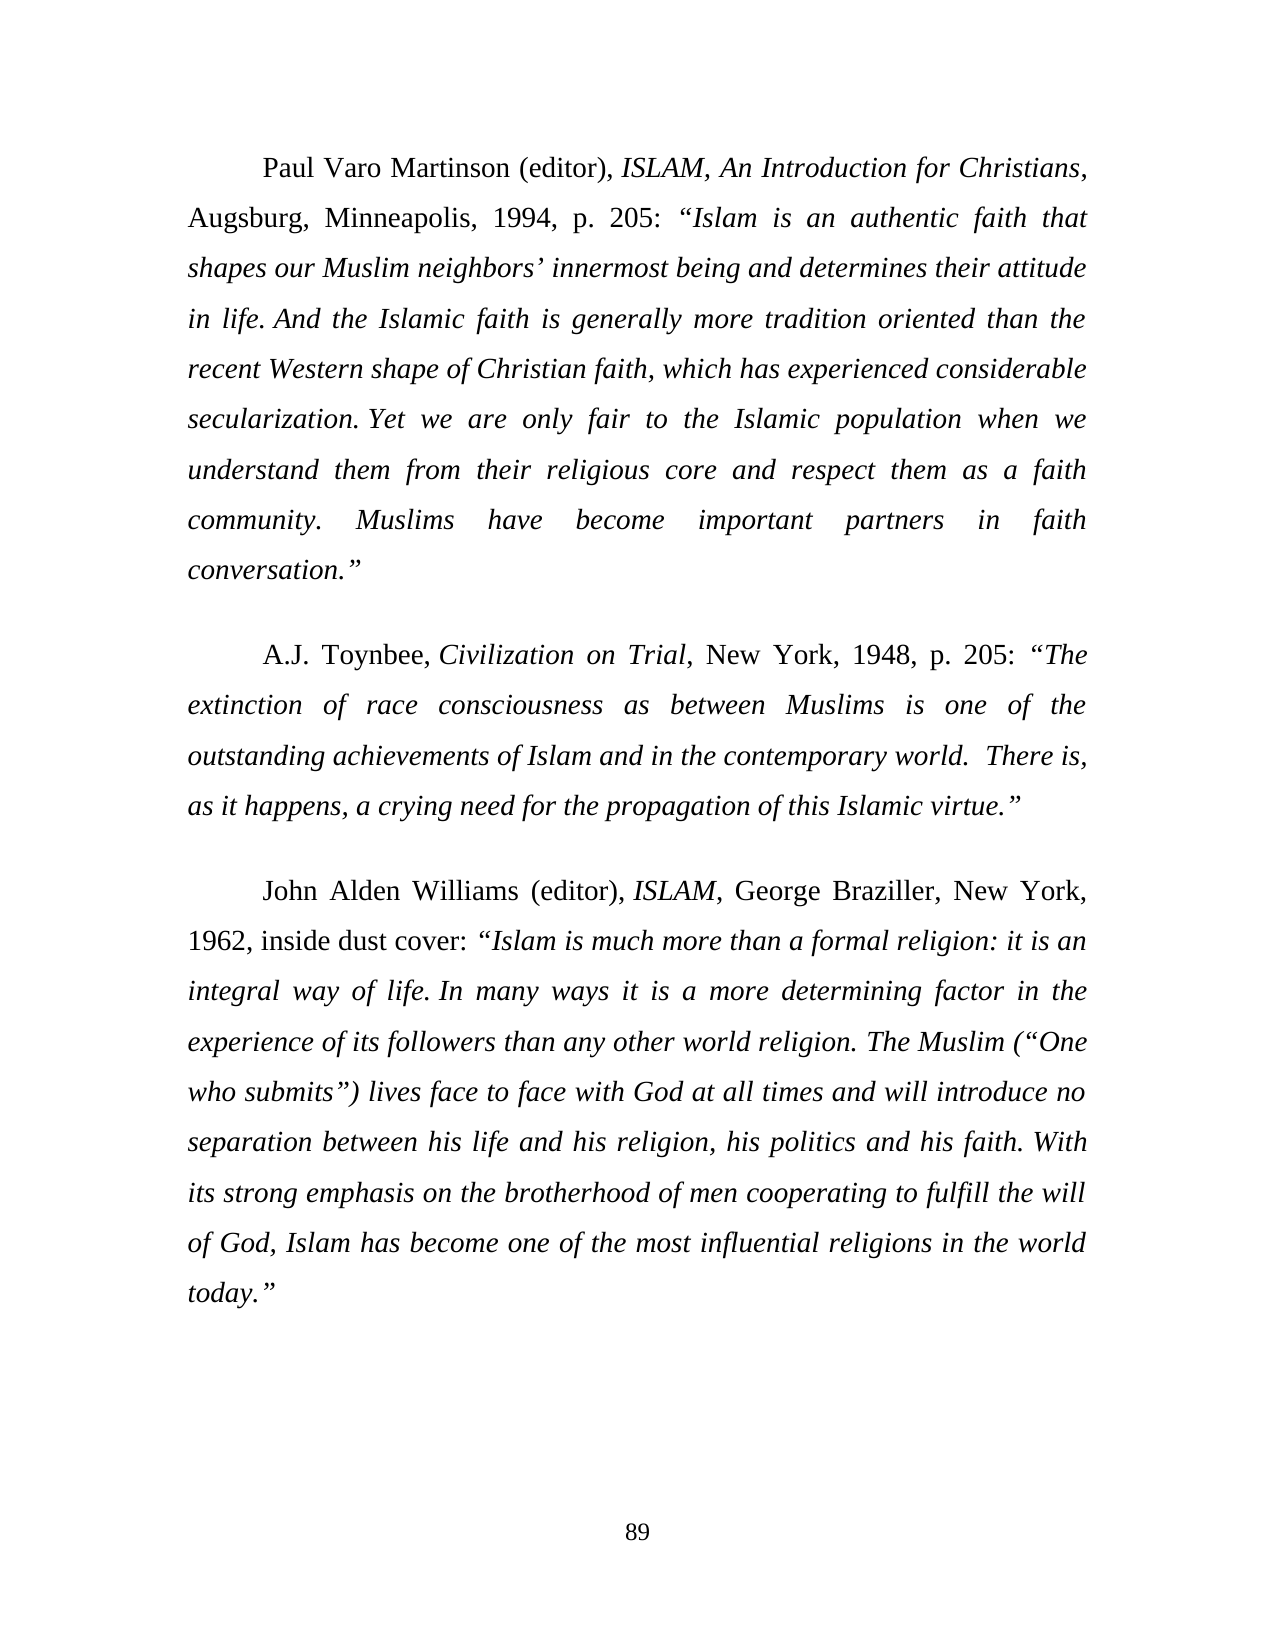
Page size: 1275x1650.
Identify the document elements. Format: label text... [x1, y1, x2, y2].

text A.J. Toynbee, Civilization on Trial, New York, 1948, p. 205: “The extinction of race consciousness as between Muslims is one of the outstanding achievements of Islam and in the contemporary world. There is, as it happens, a crying need for the propagation of this Islamic virtue.” [187, 637, 1087, 822]
text John Alden Williams (editor), ISLAM, George Braziller, New York, 1962, inside dust cover: “Islam is much more than a formal religion: it is an integral way of life. In many ways it is a more determining factor in the experience of its followers than any other world religion. The Muslim (“One who submits”) lives face to face with God at all times and will introduce no separation between his life and his religion, his politics and his faith. With its strong emphasis on the brotherhood of men cooperating to fulfill the will of God, Islam has become one of the most influential religions in the world today.” [187, 873, 1087, 1309]
text Paul Varo Martinson (editor), ISLAM, An Introduction for Christians, Augsburg, Minneapolis, 1994, p. 205: “Islam is an authentic faith that shapes our Muslim neighbors’ innermost being and determines their attitude in life. And the Islamic faith is generally more tradition oriented than the recent Western shape of Christian faith, which has experienced considerable secularization. Yet we are only fair to the Islamic population when we understand them from their religious core and respect them as a faith community. Muslims have become important partners in faith conversation.” [187, 150, 1087, 586]
